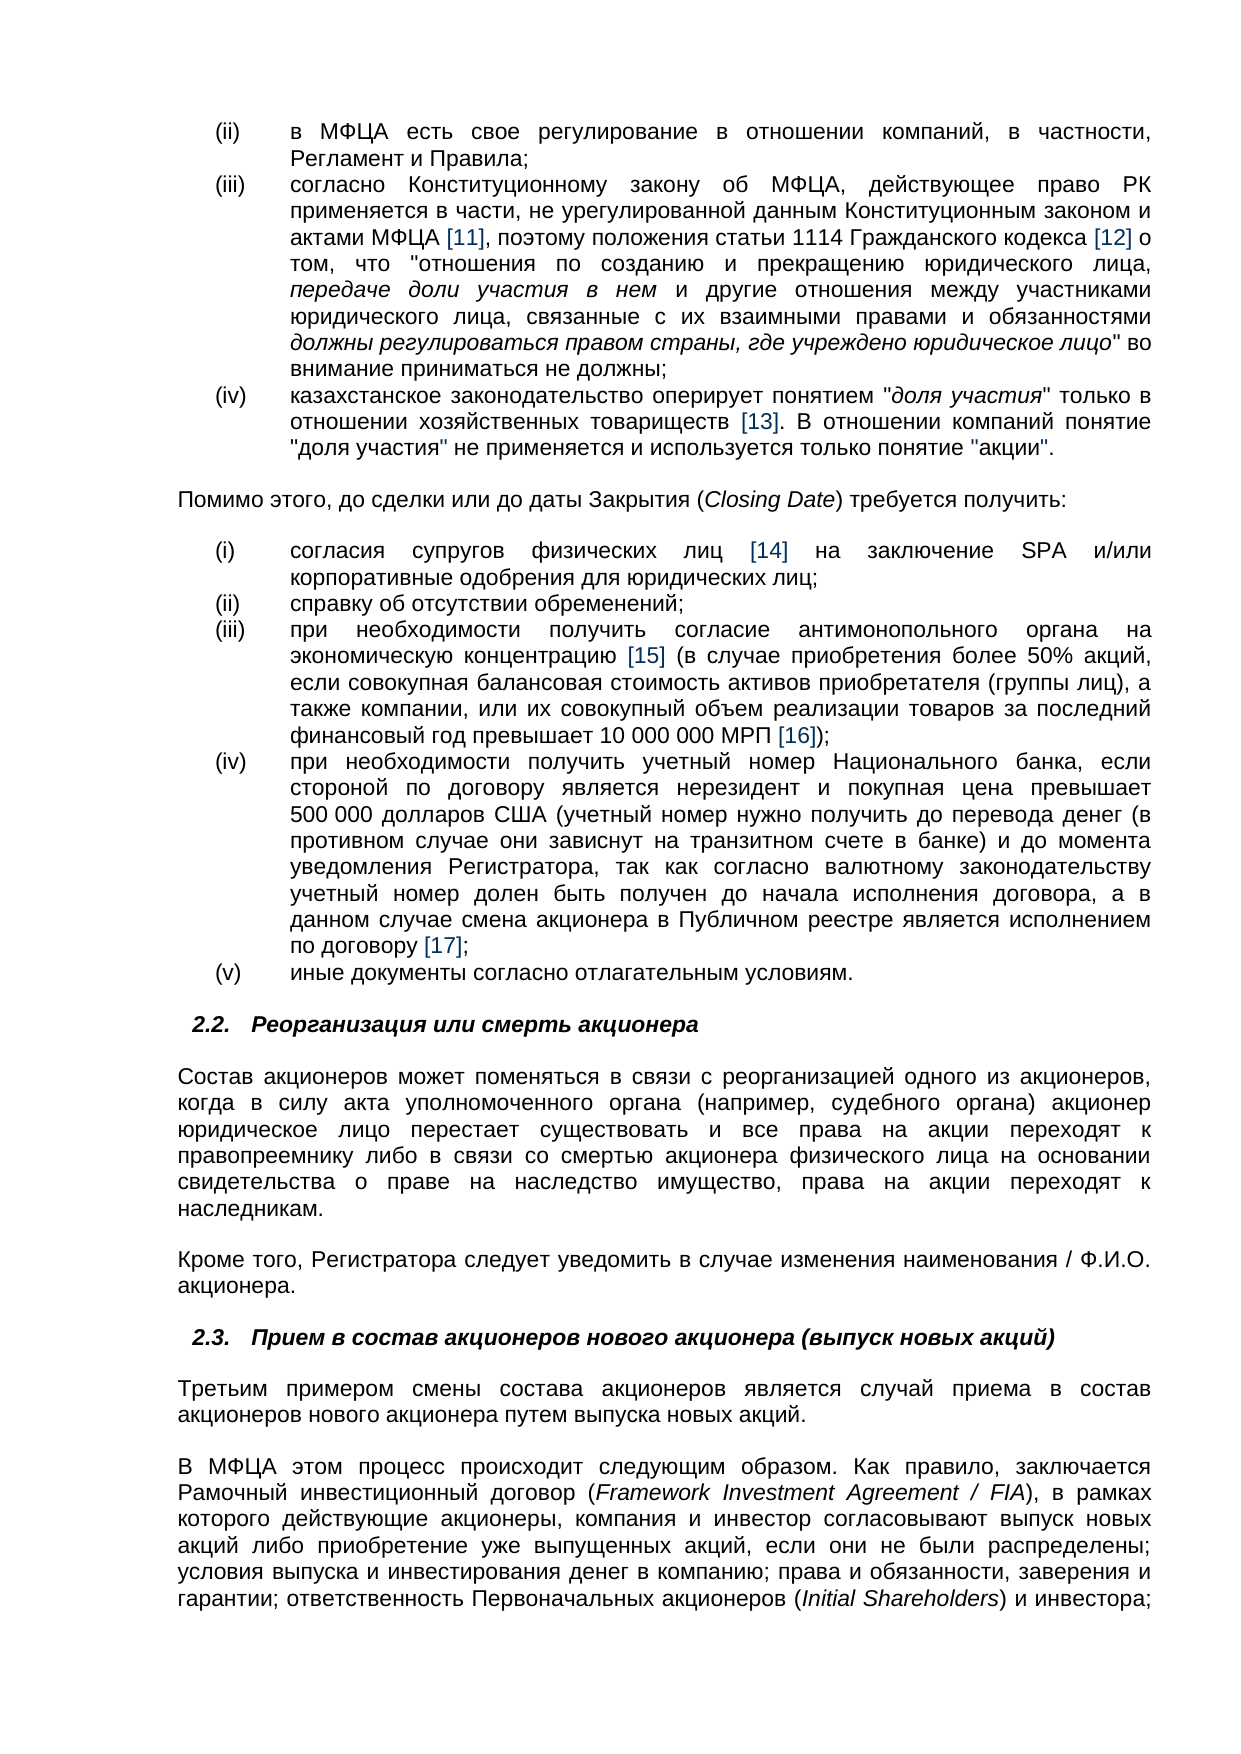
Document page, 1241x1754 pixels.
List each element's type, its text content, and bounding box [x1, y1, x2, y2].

text Помимо этого, до сделки или до даты Закрытия (Closing Date) требуется получить: [177, 486, 1152, 512]
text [177, 1453, 1152, 1611]
list при необходимости получить согласие антимонопольного органа на экономическую концентрацию [15] (в случае приобретения более 50% акций, если совокупная балансовая стоимость активов приобретателя (группы лиц), а также компании, или их совокупный объем реализации товаров за последний финансовый год превышает 10 000 000 МРП [16]); [215, 616, 1152, 748]
list иные документы согласно отлагательным условиям. [215, 959, 1152, 985]
list при необходимости получить учетный номер Национального банка, если стороной по договору является нерезидент и покупная цена превышает 500 000 долларов США (учетный номер нужно получить до перевода денег (в противном случае они зависнут на транзитном счете в банке) и до момента уведомления Регистратора, так как согласно валютному законодательству учетный номер долен быть получен до начала исполнения договора, а в данном случае смена акционера в Публичном реестре является исполнением по договору [17]; [215, 748, 1152, 959]
text Третьим примером смены состава акционеров является случай приема в состав акционеров нового акционера путем выпуска новых акций. [177, 1375, 1152, 1428]
list в МФЦА есть свое регулирование в отношении компаний, в частности, Регламент и Правила; [215, 118, 1152, 171]
list Реорганизация или смерть акционера [192, 1011, 1152, 1038]
text Кроме того, Регистратора следует уведомить в случае изменения наименования / Ф.И.О. акционера. [177, 1246, 1152, 1299]
list Прием в состав акционеров нового акционера (выпуск новых акций) [192, 1324, 1152, 1350]
list согласия супругов физических лиц [14] на заключение SPA и/или корпоративные одобрения для юридических лиц; [215, 537, 1152, 590]
list казахстанское законодательство оперирует понятием "доля участия" только в отношении хозяйственных товариществ [13]. В отношении компаний понятие "доля участия" не применяется и используется только понятие "акции". [215, 382, 1152, 461]
text Состав акционеров может поменяться в связи с реорганизацией одного из акционеров, когда в силу акта уполномоченного органа (например, судебного органа) акционер юридическое лицо перестает существовать и все права на акции переходят к правопреемнику либо в связи со смертью акционера физического лица на основании свидетельства о праве на наследство имущество, права на акции переходят к наследникам. [177, 1063, 1152, 1221]
list согласно Конституционному закону об МФЦА, действующее право РК применяется в части, не урегулированной данным Конституционным законом и актами МФЦА [11], поэтому положения статьи 1114 Гражданского кодекса [12] о том, что "отношения по созданию и прекращению юридического лица, передаче доли участия в нем и другие отношения между участниками юридического лица, связанные с их взаимными правами и обязанностями должны регулироваться правом страны, где учреждено юридическое лицо" во внимание приниматься не должны; [215, 171, 1152, 382]
list cправку об отсутствии обременений; [215, 590, 1152, 616]
